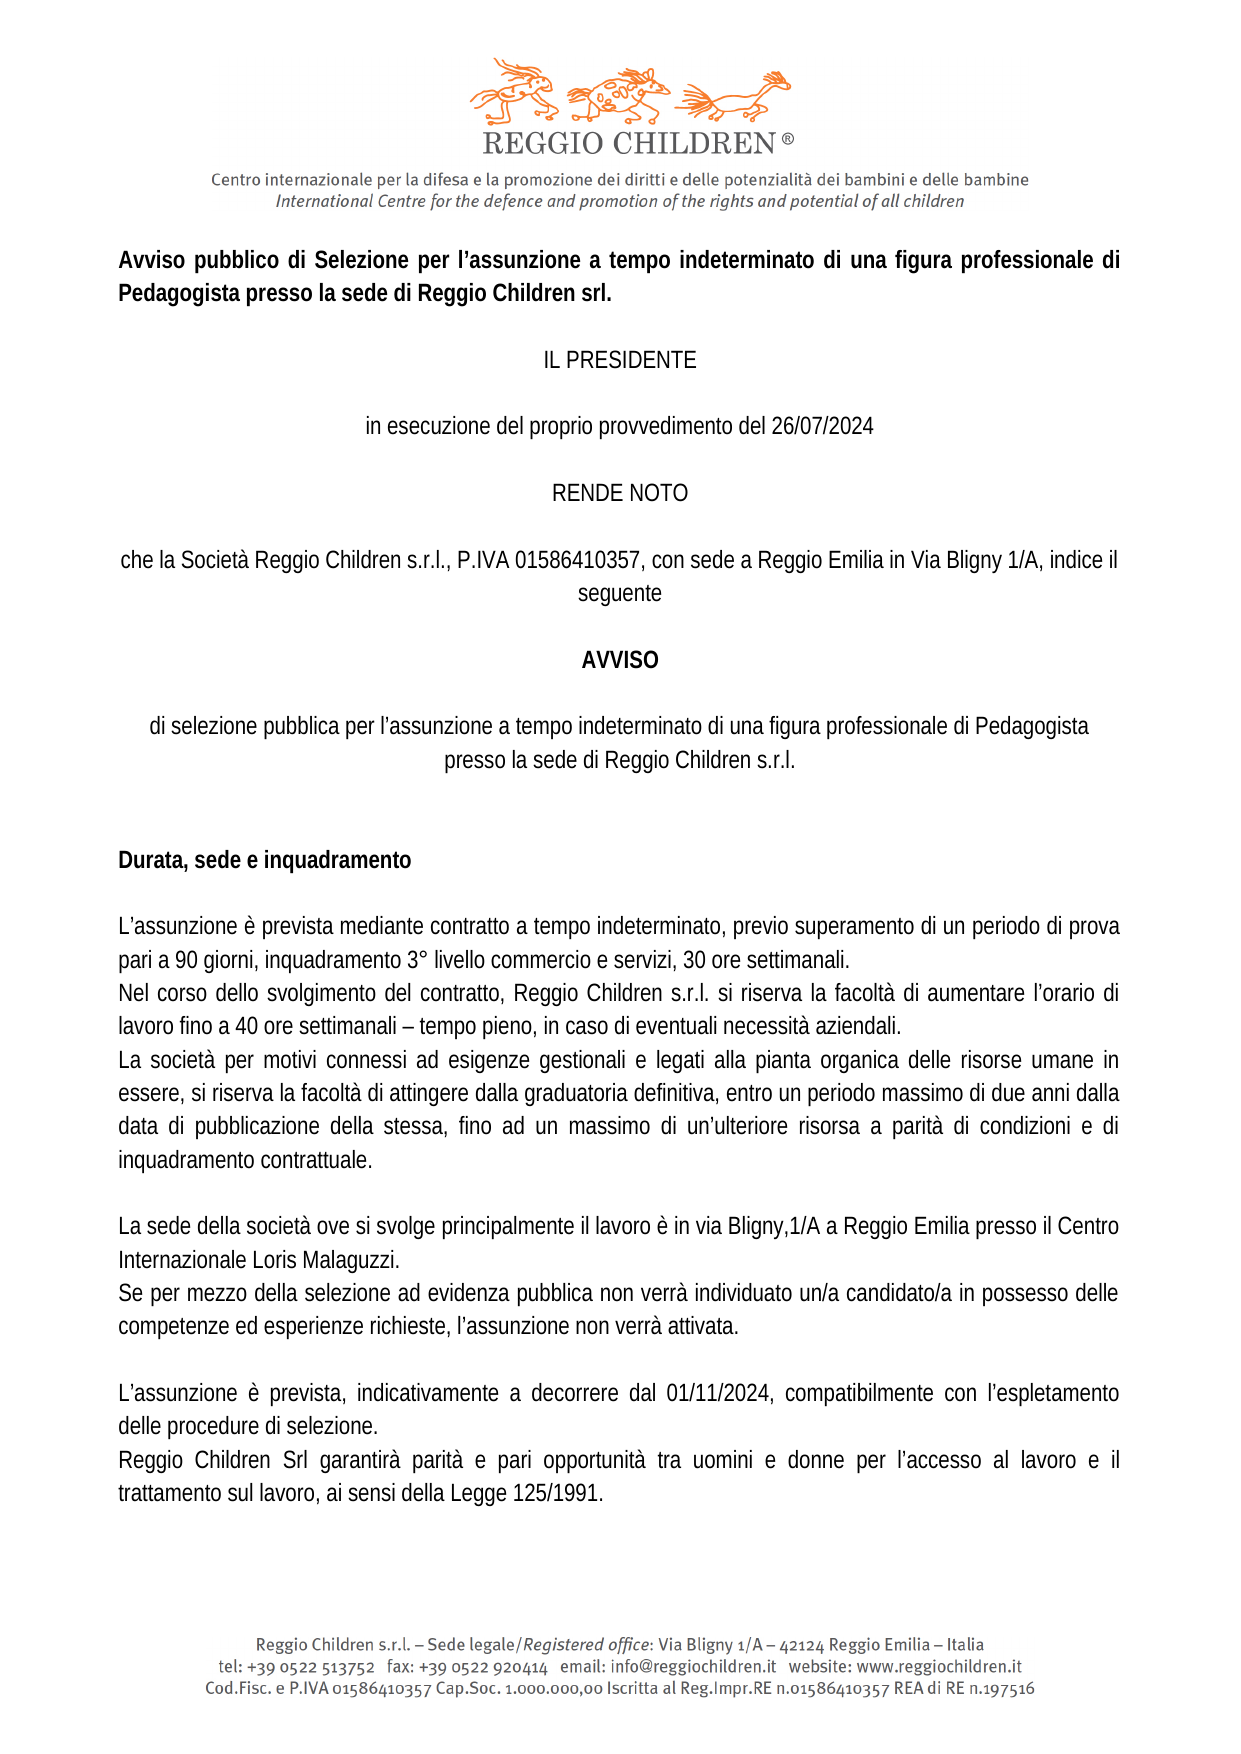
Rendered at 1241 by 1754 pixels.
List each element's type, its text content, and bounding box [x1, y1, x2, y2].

text Reggio Children Srl garantirà parità e pari opportunità tra uomini e donne per l’accesso al lavoro e il trattamento sul lavoro, ai sensi della Legge 125/1991. [118, 1441, 1122, 1508]
text AVVISO [118, 641, 1122, 675]
text L’assunzione è prevista mediante contratto a tempo indeterminato, previo superamento di un periodo di prova pari a 90 giorni, inquadramento 3° livello commercio e servizi, 30 ore settimanali. [118, 908, 1122, 975]
text La sede della società ove si svolge principalmente il lavoro è in via Bligny,1/A a Reggio Emilia presso il Centro Internazionale Loris Malaguzzi. [118, 1208, 1122, 1275]
text Se per mezzo della selezione ad evidenza pubblica non verrà individuato un/a candidato/a in possesso delle competenze ed esperienze richieste, l’assunzione non verrà attivata. [118, 1275, 1122, 1341]
text La società per motivi connessi ad esigenze gestionali e legati alla pianta organica delle risorse umane in essere, si riserva la facoltà di attingere dalla graduatoria definitiva, entro un periodo massimo di due anni dalla data di pubblicazione della stessa, fino ad un massimo di un’ulteriore risorsa a parità di condizioni e di inquadramento contrattuale. [118, 1041, 1122, 1175]
picture [205, 1637, 1035, 1698]
text RENDE NOTO [118, 475, 1122, 508]
text Durata, sede e inquadramento [118, 841, 1122, 875]
text IL PRESIDENTE [118, 341, 1122, 375]
text che la Società Reggio Children s.r.l., P.IVA 01586410357, con sede a Reggio Emilia in Via Bligny 1/A, indice il seguente [118, 541, 1122, 608]
text di selezione pubblica per l’assunzione a tempo indeterminato di una figura professionale di Pedagogista presso la sede di Reggio Children s.r.l. [118, 708, 1122, 775]
picture [211, 57, 1029, 211]
text Avviso pubblico di Selezione per l’assunzione a tempo indeterminato di una figura professionale di Pedagogista presso la sede di Reggio Children srl. [118, 241, 1122, 308]
text Nel corso dello svolgimento del contratto, Reggio Children s.r.l. si riserva la facoltà di aumentare l’orario di lavoro fino a 40 ore settimanali – tempo pieno, in caso di eventuali necessità aziendali. [118, 975, 1122, 1041]
text in esecuzione del proprio provvedimento del 26/07/2024 [118, 408, 1122, 441]
text L’assunzione è prevista, indicativamente a decorrere dal 01/11/2024, compatibilmente con l’espletamento delle procedure di selezione. [118, 1375, 1122, 1441]
